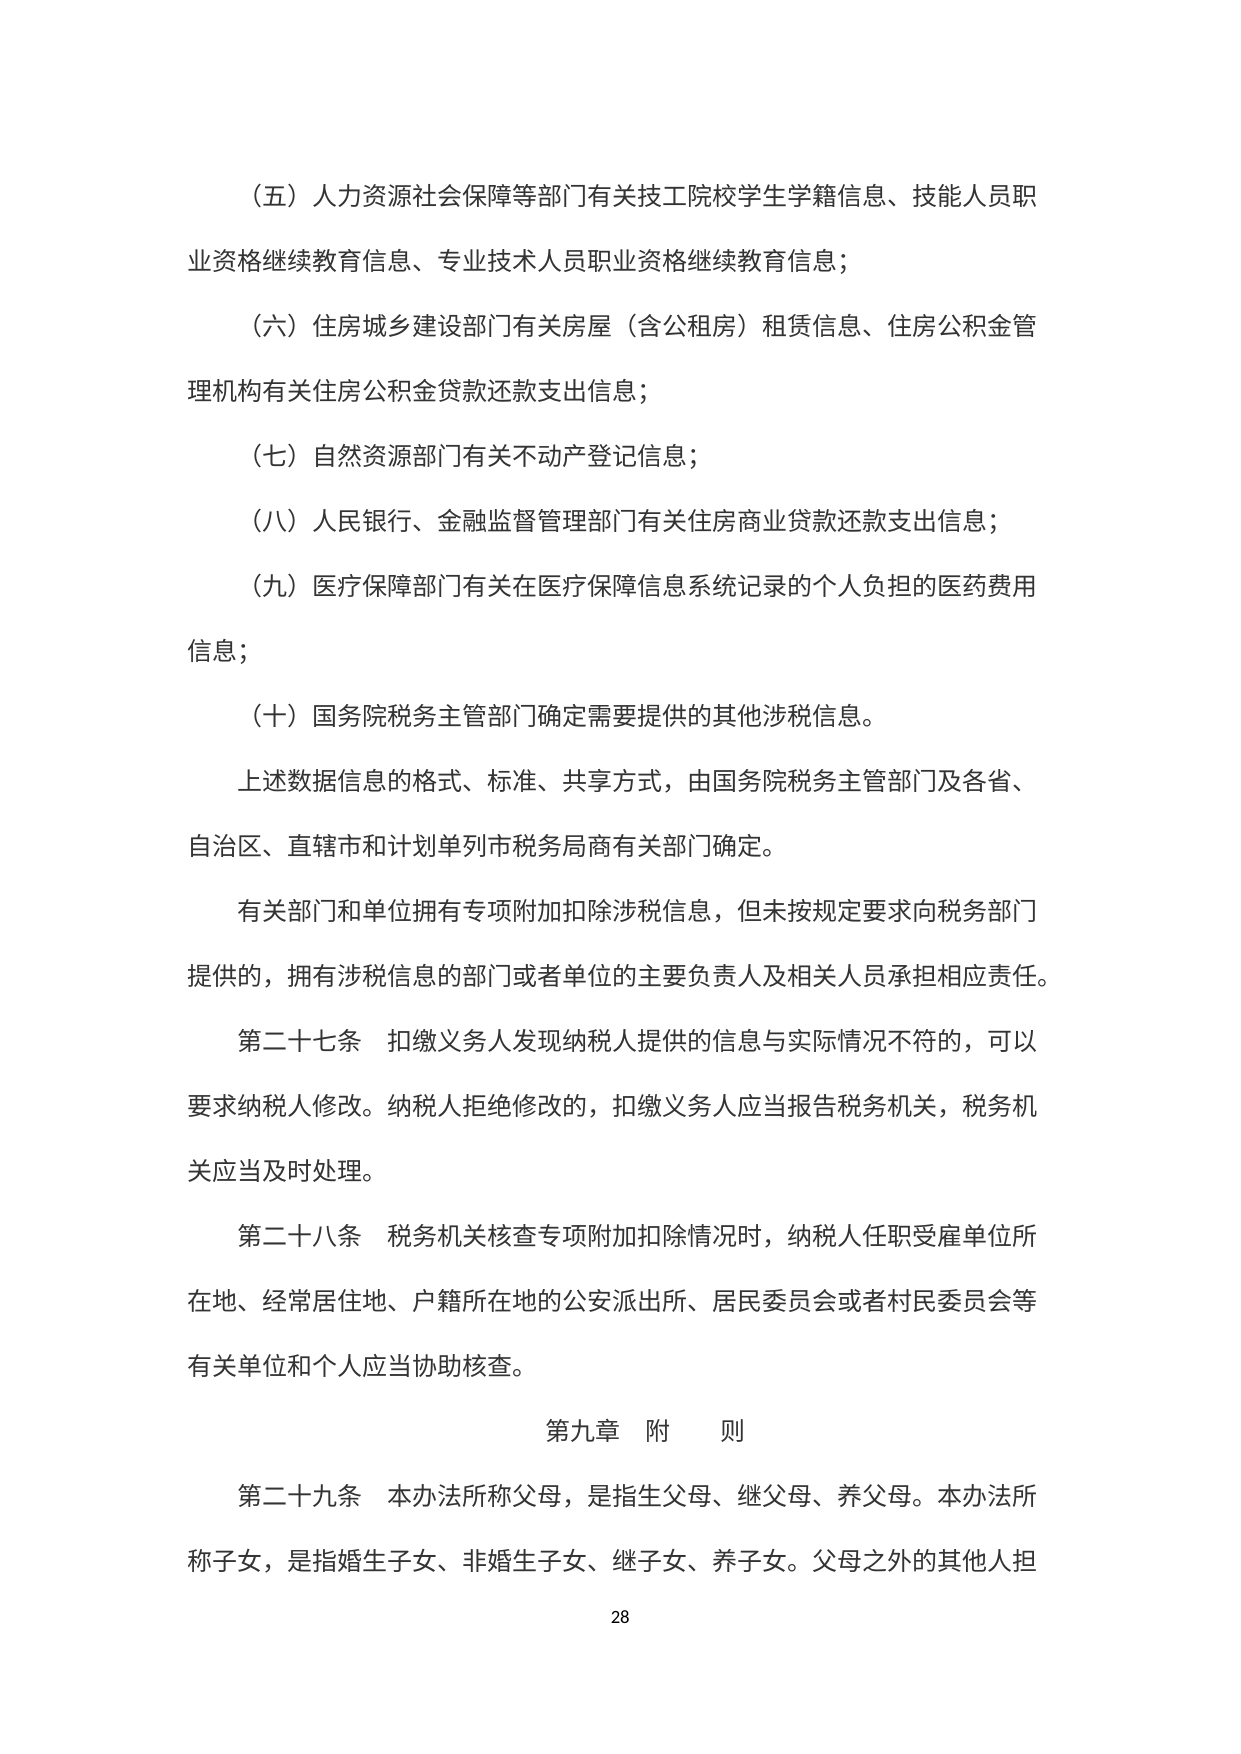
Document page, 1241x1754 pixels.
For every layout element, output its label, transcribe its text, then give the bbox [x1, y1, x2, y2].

text （七）自然资源部门有关不动产登记信息； [187, 422, 1053, 487]
text 第二十七条 扣缴义务人发现纳税人提供的信息与实际情况不符的，可以要求纳税人修改。纳税人拒绝修改的，扣缴义务人应当报告税务机关，税务机关应当及时处理。 [187, 1007, 1053, 1202]
text （十）国务院税务主管部门确定需要提供的其他涉税信息。 [187, 682, 1053, 747]
text 有关部门和单位拥有专项附加扣除涉税信息，但未按规定要求向税务部门提供的，拥有涉税信息的部门或者单位的主要负责人及相关人员承担相应责任。 [187, 877, 1053, 1007]
text 第九章 附 则 [187, 1397, 1053, 1462]
text 上述数据信息的格式、标准、共享方式，由国务院税务主管部门及各省、自治区、直辖市和计划单列市税务局商有关部门确定。 [187, 747, 1053, 877]
text （八）人民银行、金融监督管理部门有关住房商业贷款还款支出信息； [187, 487, 1053, 552]
text 第二十八条 税务机关核查专项附加扣除情况时，纳税人任职受雇单位所在地、经常居住地、户籍所在地的公安派出所、居民委员会或者村民委员会等有关单位和个人应当协助核查。 [187, 1202, 1053, 1397]
text （五）人力资源社会保障等部门有关技工院校学生学籍信息、技能人员职业资格继续教育信息、专业技术人员职业资格继续教育信息； [187, 162, 1053, 292]
text （六）住房城乡建设部门有关房屋（含公租房）租赁信息、住房公积金管理机构有关住房公积金贷款还款支出信息； [187, 292, 1053, 422]
text （九）医疗保障部门有关在医疗保障信息系统记录的个人负担的医药费用信息； [187, 552, 1053, 682]
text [187, 1462, 1053, 1592]
